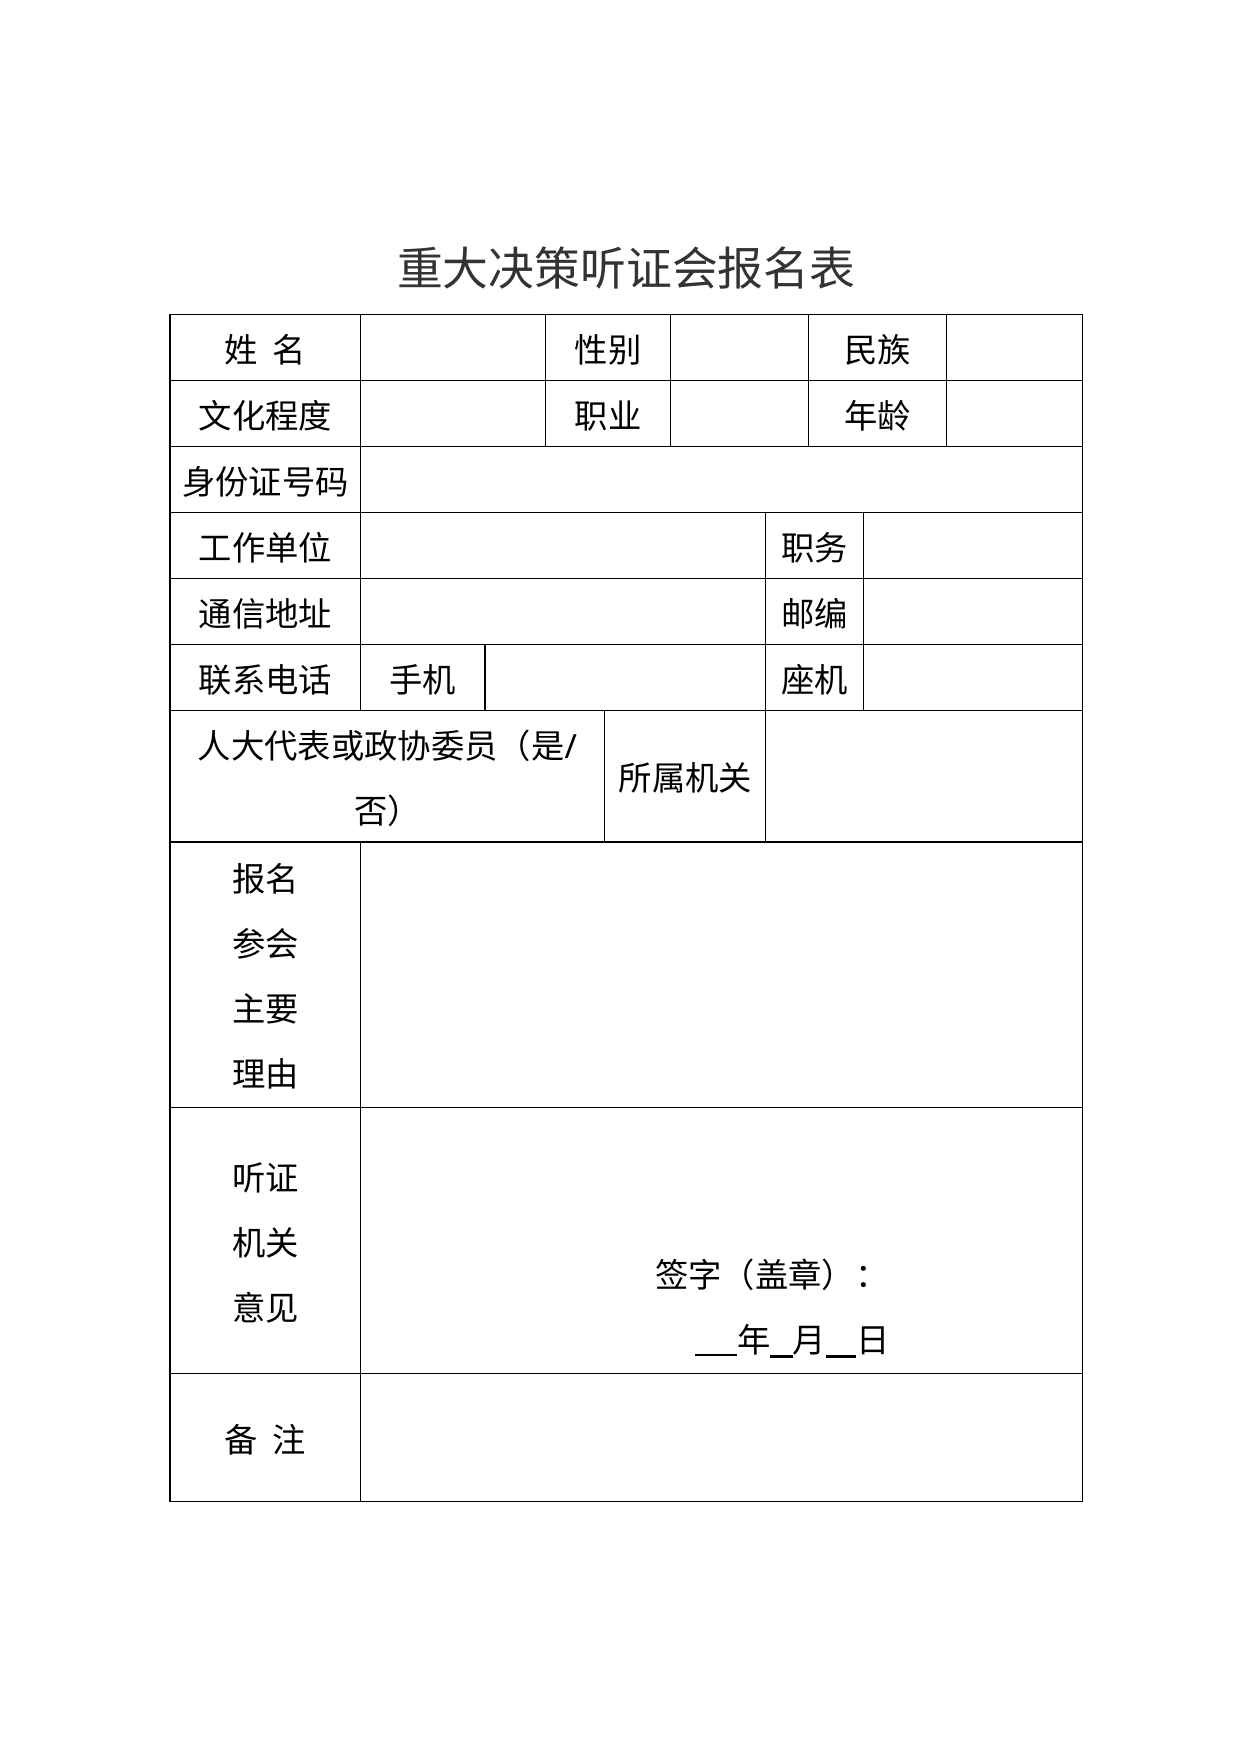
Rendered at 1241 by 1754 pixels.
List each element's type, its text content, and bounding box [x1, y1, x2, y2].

table_cell 职务 [766, 513, 863, 578]
table_cell 所属机关 [605, 711, 765, 841]
table_cell [947, 381, 1082, 446]
table_cell [361, 843, 1082, 1107]
table_cell 文化程度 [171, 381, 360, 446]
text 重大决策听证会报名表 [165, 217, 1087, 314]
table_header [947, 315, 1082, 380]
table_cell [864, 579, 1082, 644]
table_cell [486, 645, 765, 710]
table_cell [671, 381, 808, 446]
table_cell 人大代表或政协委员（是/否） [171, 711, 604, 841]
table_cell [361, 381, 545, 446]
table_cell 年龄 [809, 381, 946, 446]
table_cell 联系电话 [171, 645, 360, 710]
table_cell 听证 机关 意见 [171, 1108, 360, 1373]
table_cell [361, 447, 1082, 512]
table_cell [766, 711, 1082, 841]
table_cell [361, 1374, 1082, 1501]
table_header 性别 [546, 315, 670, 380]
table_cell [864, 645, 1082, 710]
table_cell [361, 513, 765, 578]
table_cell 邮编 [766, 579, 863, 644]
table_cell 座机 [766, 645, 863, 710]
table_header [671, 315, 808, 380]
table_cell 身份证号码 [171, 447, 360, 512]
table_cell 通信地址 [171, 579, 360, 644]
table_cell [864, 513, 1082, 578]
table_header [361, 315, 545, 380]
table_cell [361, 579, 765, 644]
table_cell 备 注 [171, 1374, 360, 1501]
table_cell 手机 [361, 645, 484, 710]
table_cell 报名 参会 主要 理由 [171, 843, 360, 1107]
table_header 姓 名 [171, 315, 360, 380]
table_cell 工作单位 [171, 513, 360, 578]
table_cell 职业 [546, 381, 670, 446]
table_cell 签字（盖章）： 年 月 日 [361, 1108, 1082, 1373]
table_header 民族 [809, 315, 946, 380]
